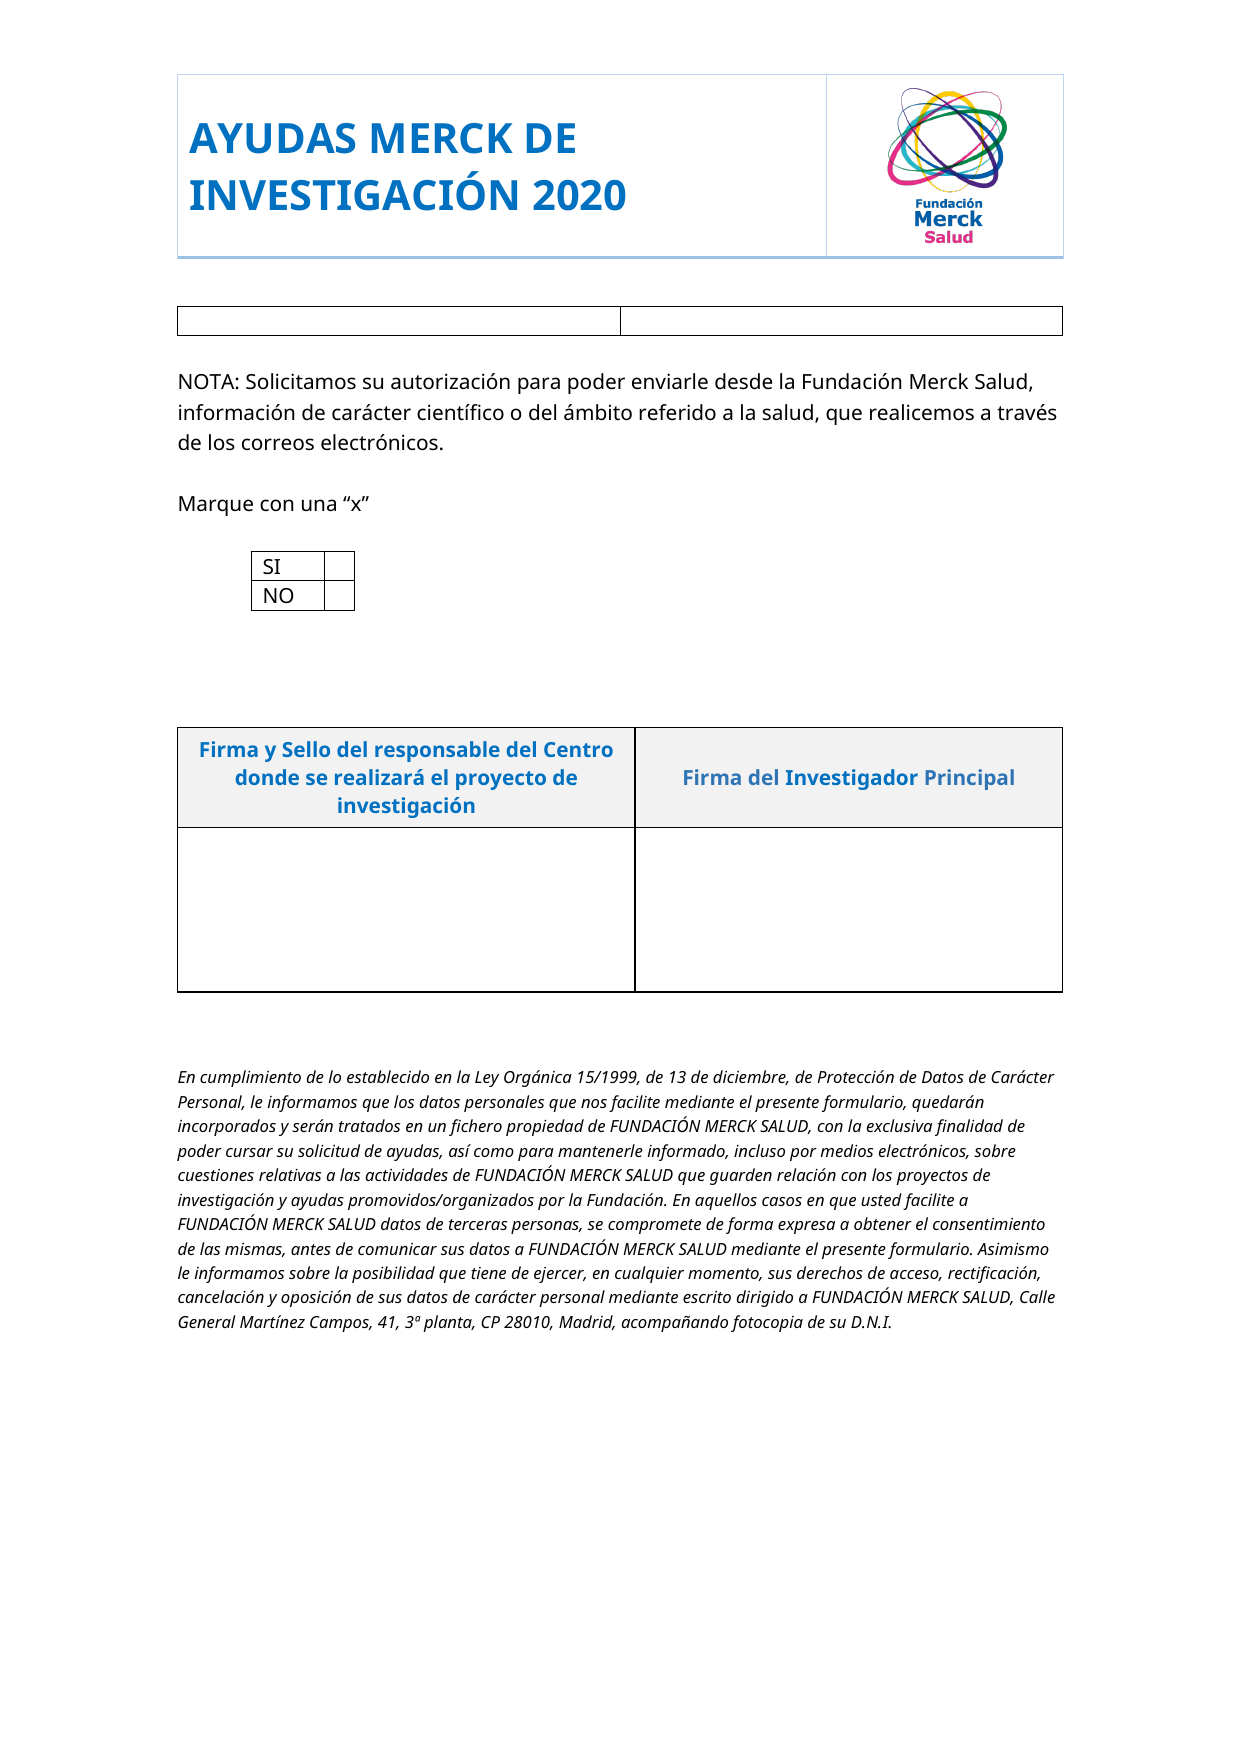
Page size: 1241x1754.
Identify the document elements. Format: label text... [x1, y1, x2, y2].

table_cell [325, 581, 354, 610]
table_header [325, 552, 354, 580]
table_header SI [252, 552, 324, 580]
table_cell [621, 307, 1062, 335]
table_header Firma y Sello del responsable del Centro donde se realizará el proyecto de investigación [178, 728, 634, 827]
text En cumplimiento de lo establecido en la Ley Orgánica 15/1999, de 13 de diciembre, de Protección de Datos de Carácter Personal, le informamos que los datos personales que nos facilite mediante el presente formulario, quedarán incorporados y serán tratados en un fichero propiedad de FUNDACIÓN MERCK SALUD, con la exclusiva finalidad de poder cursar su solicitud de ayudas, así como para mantenerle informado, incluso por medios electrónicos, sobre cuestiones relativas a las actividades de FUNDACIÓN MERCK SALUD que guarden relación con los proyectos de investigación y ayudas promovidos/organizados por la Fundación. En aquellos casos en que usted facilite a FUNDACIÓN MERCK SALUD datos de terceras personas, se compromete de forma expresa a obtener el consentimiento de las mismas, antes de comunicar sus datos a FUNDACIÓN MERCK SALUD mediante el presente formulario. Asimismo le informamos sobre la posibilidad que tiene de ejercer, en cualquier momento, sus derechos de acceso, rectificación, cancelación y oposición de sus datos de carácter personal mediante escrito dirigido a FUNDACIÓN MERCK SALUD, Calle General Martínez Campos, 41, 3ª planta, CP 28010, Madrid, acompañando fotocopia de su D.N.I. [177, 1066, 1063, 1333]
table_cell [178, 828, 634, 991]
table_cell NO [252, 581, 324, 610]
text NOTA: Solicitamos su autorización para poder enviarle desde la Fundación Merck Salud, información de carácter científico o del ámbito referido a la salud, que realicemos a través de los correos electrónicos. [177, 367, 1063, 457]
table_header Firma del Investigador Principal [636, 728, 1062, 827]
table_cell [636, 828, 1062, 991]
picture [860, 74, 1030, 256]
table_cell [178, 307, 620, 335]
text Marque con una “x” [177, 489, 1063, 518]
